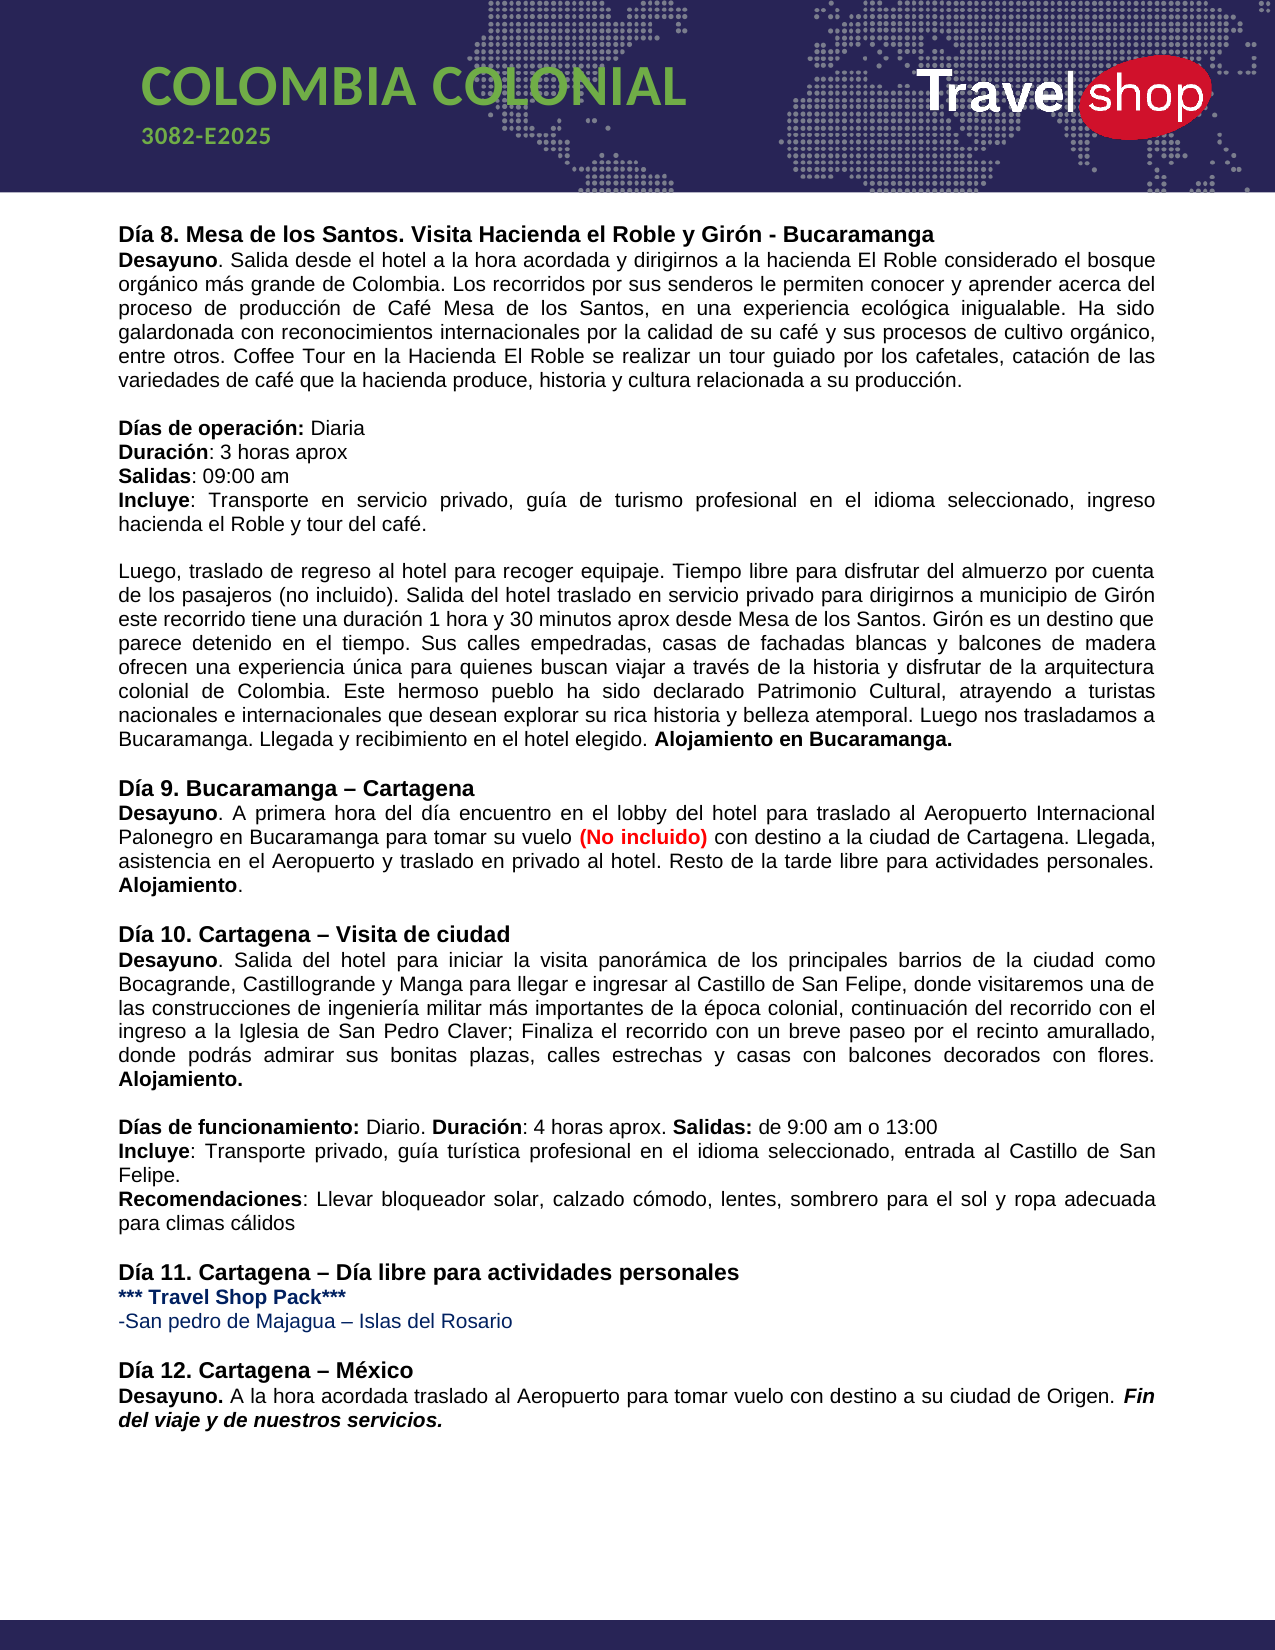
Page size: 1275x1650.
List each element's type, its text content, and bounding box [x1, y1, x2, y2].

text Día 9. Bucaramanga – Cartagena [118, 775, 1157, 801]
text Días de funcionamiento: Diario. Duración: 4 horas aprox. Salidas: de 9:00 am o 13:00 [118, 1115, 1157, 1139]
text Desayuno. A la hora acordada traslado al Aeropuerto para tomar vuelo con destino a su ciudad de Origen. Fin del viaje y de nuestros servicios. [118, 1383, 1157, 1431]
text *** Travel Shop Pack*** [118, 1285, 1157, 1309]
text Día 8. Mesa de los Santos. Visita Hacienda el Roble y Girón - Bucaramanga [118, 221, 1157, 248]
text Desayuno. A primera hora del día encuentro en el lobby del hotel para traslado al Aeropuerto Internacional Palonegro en Bucaramanga para tomar su vuelo (No incluido) con destino a la ciudad de Cartagena. Llegada, asistencia en el Aeropuerto y traslado en privado al hotel. Resto de la tarde libre para actividades personales. Alojamiento. [118, 801, 1157, 897]
text Día 12. Cartagena – México [118, 1357, 1157, 1383]
text Desayuno. Salida desde el hotel a la hora acordada y dirigirnos a la hacienda El Roble considerado el bosque orgánico más grande de Colombia. Los recorridos por sus senderos le permiten conocer y aprender acerca del proceso de producción de Café Mesa de los Santos, en una experiencia ecológica inigualable. Ha sido galardonada con reconocimientos internacionales por la calidad de su café y sus procesos de cultivo orgánico, entre otros. Coffee Tour en la Hacienda El Roble se realizar un tour guiado por los cafetales, catación de las variedades de café que la hacienda produce, historia y cultura relacionada a su producción. [118, 248, 1157, 392]
text Salidas: 09:00 am [118, 463, 1157, 487]
text Recomendaciones: Llevar bloqueador solar, calzado cómodo, lentes, sombrero para el sol y ropa adecuada para climas cálidos [118, 1187, 1157, 1235]
text -San pedro de Majagua – Islas del Rosario [118, 1309, 1157, 1333]
text Día 11. Cartagena – Día libre para actividades personales [118, 1259, 1157, 1285]
text Duración: 3 horas aprox [118, 439, 1157, 463]
text Día 10. Cartagena – Visita de ciudad [118, 921, 1157, 947]
text Incluye: Transporte en servicio privado, guía de turismo profesional en el idioma seleccionado, ingreso hacienda el Roble y tour del café. [118, 487, 1157, 535]
text Días de operación: Diaria [118, 416, 1157, 439]
text Incluye: Transporte privado, guía turística profesional en el idioma seleccionado, entrada al Castillo de San Felipe. [118, 1139, 1157, 1187]
picture [916, 55, 1212, 140]
text Desayuno. Salida del hotel para iniciar la visita panorámica de los principales barrios de la ciudad como Bocagrande, Castillogrande y Manga para llegar e ingresar al Castillo de San Felipe, donde visitaremos una de las construcciones de ingeniería militar más importantes de la época colonial, continuación del recorrido con el ingreso a la Iglesia de San Pedro Claver; Finaliza el recorrido con un breve paseo por el recinto amurallado, donde podrás admirar sus bonitas plazas, calles estrechas y casas con balcones decorados con flores. Alojamiento. [118, 947, 1157, 1091]
text Luego, traslado de regreso al hotel para recoger equipaje. Tiempo libre para disfrutar del almuerzo por cuenta de los pasajeros (no incluido). Salida del hotel traslado en servicio privado para dirigirnos a municipio de Girón este recorrido tiene una duración 1 hora y 30 minutos aprox desde Mesa de los Santos. Girón es un destino que parece detenido en el tiempo. Sus calles empedradas, casas de fachadas blancas y balcones de madera ofrecen una experiencia única para quienes buscan viajar a través de la historia y disfrutar de la arquitectura colonial de Colombia. Este hermoso pueblo ha sido declarado Patrimonio Cultural, atrayendo a turistas nacionales e internacionales que desean explorar su rica historia y belleza atemporal. Luego nos trasladamos a Bucaramanga. Llegada y recibimiento en el hotel elegido. Alojamiento en Bucaramanga. [118, 559, 1157, 751]
